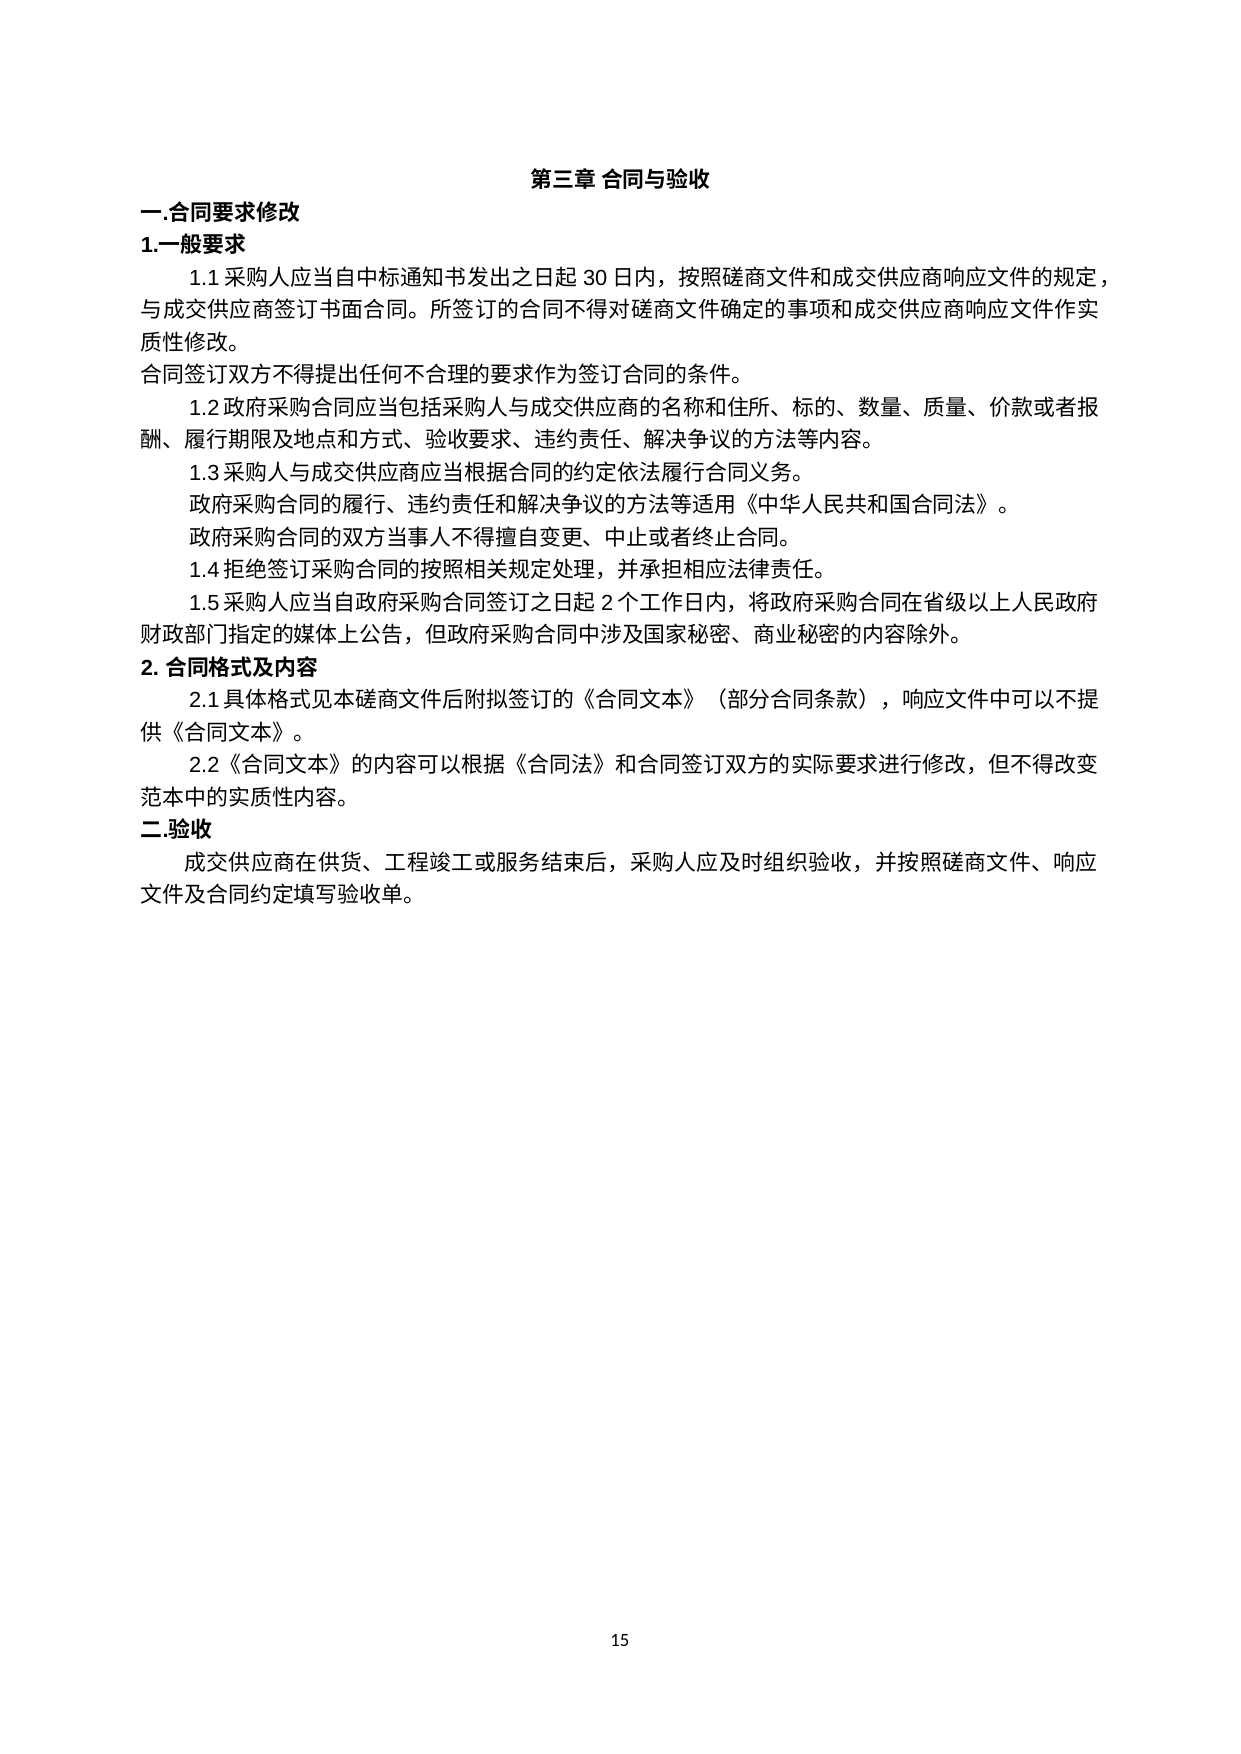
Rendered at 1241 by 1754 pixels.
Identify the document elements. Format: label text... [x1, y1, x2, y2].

text 2. 合同格式及内容 2.1具体格式见本磋商文件后附拟签订的《合同文本》（部分合同条款），响应文件中可以不提供《合同文本》。 2.2《合同文本》的内容可以根据《合同法》和合同签订双方的实际要求进行修改，但不得改变范本中的实质性内容。 二.验收 [141, 712, 1100, 752]
text 第三章 合同与验收 [141, 162, 1100, 194]
text 一.合同要求修改 1.一般要求 1.1采购人应当自中标通知书发出之日起30日内，按照磋商文件和成交供应商响应文件的规定，与成交供应商签订书面合同。所签订的合同不得对磋商文件确定的事项和成交供应商响应文件作实质性修改。 合同签订双方不得提出任何不合理的要求作为签订合同的条件。 1.2政府采购合同应当包括采购人与成交供应商的名称和住所、标的、数量、质量、价款或者报酬、履行期限及地点和方式、验收要求、违约责任、解决争议的方法等内容。 1.3采购人与成交供应商应当根据合同的约定依法履行合同义务。 政府采购合同的履行、违约责任和解决争议的方法等适用《中华人民共和国合同法》。 政府采购合同的双方当事人不得擅自变更、中止或者终止合同。 1.4拒绝签订采购合同的按照相关规定处理，并承担相应法律责任。 1.5采购人应当自政府采购合同签订之日起2个工作日内，将政府采购合同在省级以上人民政府财政部门指定的媒体上公告，但政府采购合同中涉及国家秘密、商业秘密的内容除外。 [141, 194, 1100, 293]
text 成交供应商在供货、工程竣工或服务结束后，采购人应及时组织验收，并按照磋商文件、响应文件及合同约定填写验收单。 [141, 844, 1100, 909]
text 一.合同要求修改 1.一般要求 1.1采购人应当自中标通知书发出之日起30日内，按照磋商文件和成交供应商响应文件的规定，与成交供应商签订书面合同。所签订的合同不得对磋商文件确定的事项和成交供应商响应文件作实质性修改。 合同签订双方不得提出任何不合理的要求作为签订合同的条件。 1.2政府采购合同应当包括采购人与成交供应商的名称和住所、标的、数量、质量、价款或者报酬、履行期限及地点和方式、验收要求、违约责任、解决争议的方法等内容。 1.3采购人与成交供应商应当根据合同的约定依法履行合同义务。 政府采购合同的履行、违约责任和解决争议的方法等适用《中华人民共和国合同法》。 政府采购合同的双方当事人不得擅自变更、中止或者终止合同。 1.4拒绝签订采购合同的按照相关规定处理，并承担相应法律责任。 1.5采购人应当自政府采购合同签订之日起2个工作日内，将政府采购合同在省级以上人民政府财政部门指定的媒体上公告，但政府采购合同中涉及国家秘密、商业秘密的内容除外。 [141, 420, 1100, 649]
text 一.合同要求修改 1.一般要求 1.1采购人应当自中标通知书发出之日起30日内，按照磋商文件和成交供应商响应文件的规定，与成交供应商签订书面合同。所签订的合同不得对磋商文件确定的事项和成交供应商响应文件作实质性修改。 合同签订双方不得提出任何不合理的要求作为签订合同的条件。 1.2政府采购合同应当包括采购人与成交供应商的名称和住所、标的、数量、质量、价款或者报酬、履行期限及地点和方式、验收要求、违约责任、解决争议的方法等内容。 1.3采购人与成交供应商应当根据合同的约定依法履行合同义务。 政府采购合同的履行、违约责任和解决争议的方法等适用《中华人民共和国合同法》。 政府采购合同的双方当事人不得擅自变更、中止或者终止合同。 1.4拒绝签订采购合同的按照相关规定处理，并承担相应法律责任。 1.5采购人应当自政府采购合同签订之日起2个工作日内，将政府采购合同在省级以上人民政府财政部门指定的媒体上公告，但政府采购合同中涉及国家秘密、商业秘密的内容除外。 [141, 324, 1100, 395]
text 2. 合同格式及内容 2.1具体格式见本磋商文件后附拟签订的《合同文本》（部分合同条款），响应文件中可以不提供《合同文本》。 2.2《合同文本》的内容可以根据《合同法》和合同签订双方的实际要求进行修改，但不得改变范本中的实质性内容。 二.验收 [141, 649, 1100, 687]
text 2. 合同格式及内容 2.1具体格式见本磋商文件后附拟签订的《合同文本》（部分合同条款），响应文件中可以不提供《合同文本》。 2.2《合同文本》的内容可以根据《合同法》和合同签订双方的实际要求进行修改，但不得改变范本中的实质性内容。 二.验收 [141, 777, 1100, 844]
